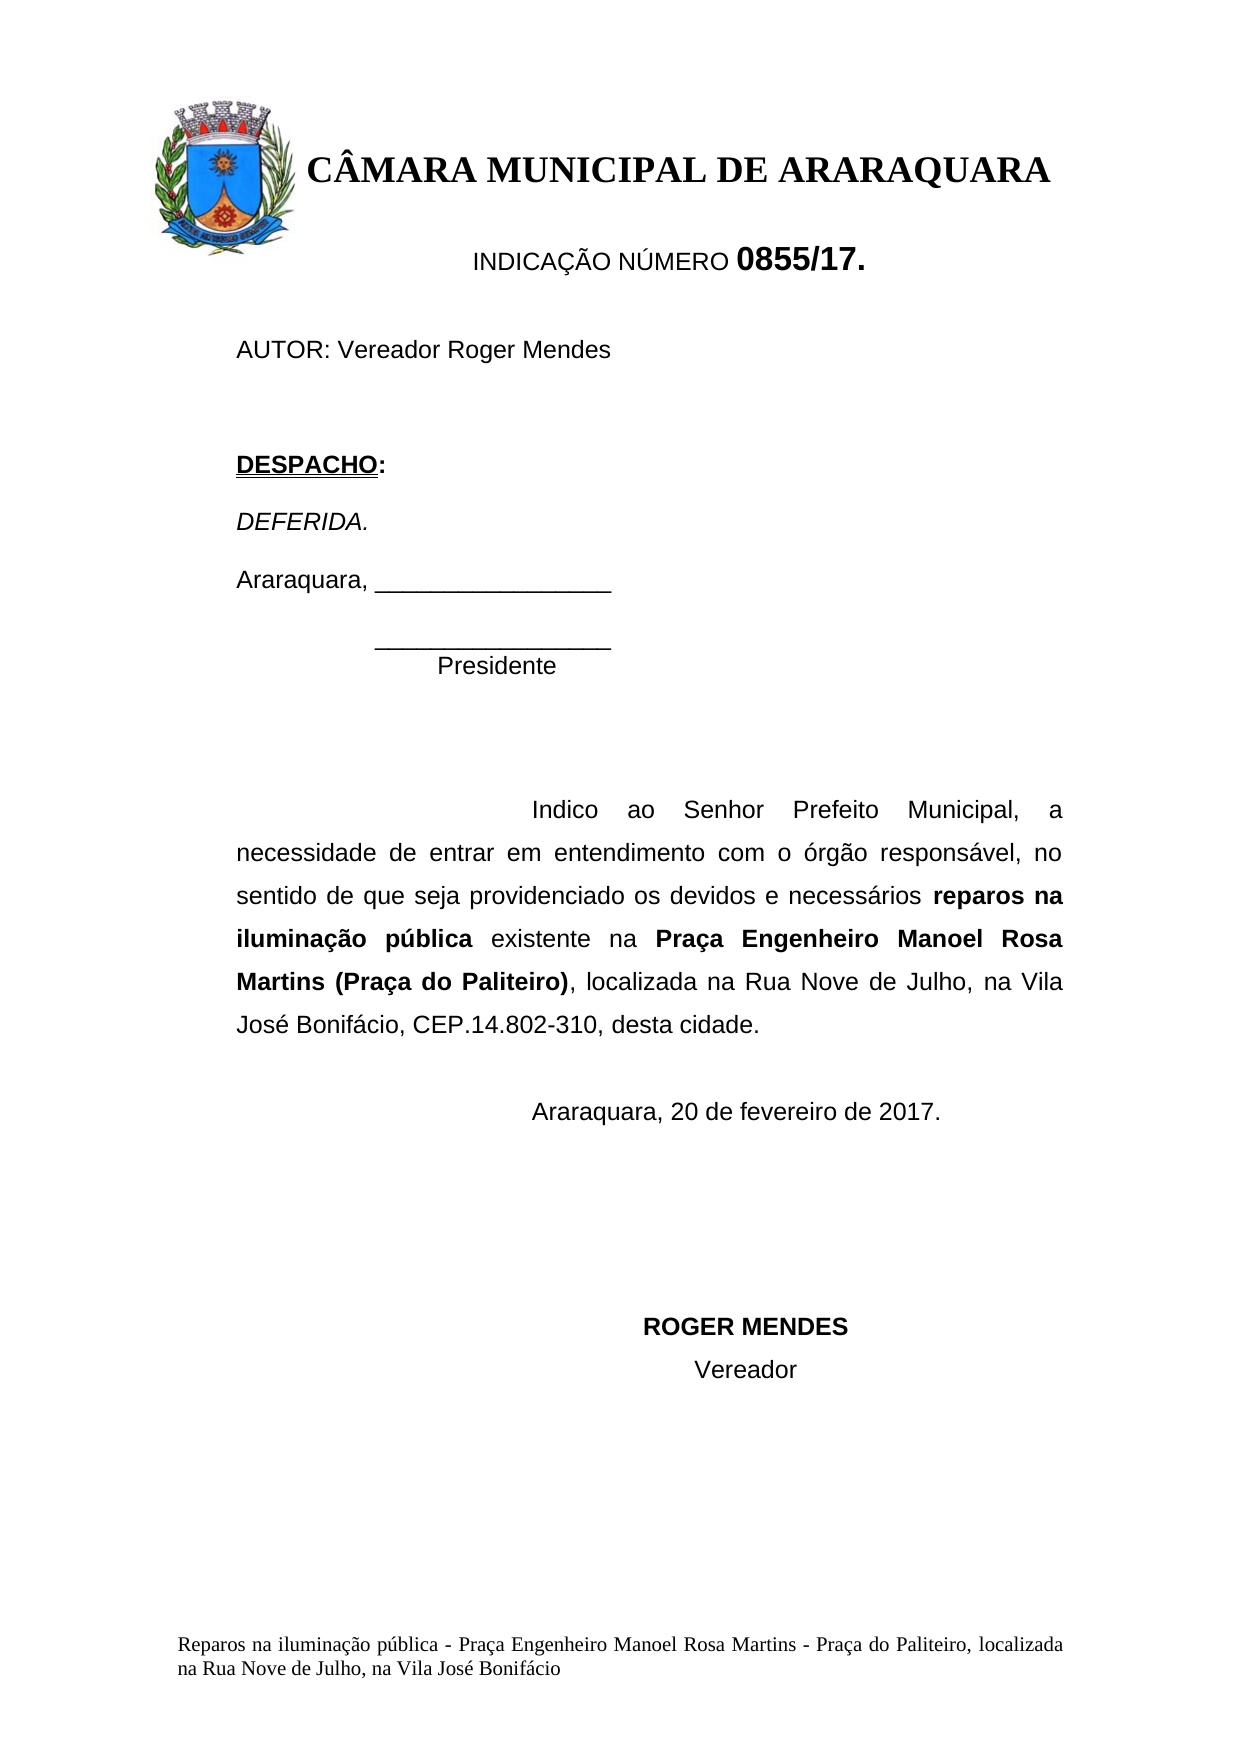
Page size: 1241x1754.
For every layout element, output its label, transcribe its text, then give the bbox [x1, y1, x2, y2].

text DEFERIDA. [236, 507, 1102, 536]
subtitle Araraquara, _________________ [236, 565, 1102, 594]
text ROGER MENDES [236, 1312, 1063, 1341]
title ARARAQUARA [300, 148, 1102, 191]
picture [150, 88, 300, 263]
text Vereador [236, 1356, 1063, 1384]
text _________________ [236, 622, 1102, 651]
text 0855/17. [236, 239, 1102, 277]
text : [236, 450, 1102, 479]
text : Roger Mendes [236, 335, 1102, 364]
text Indico ao Senhor Prefeito Municipal, a necessidade de entrar em entendimento com o órgão responsável, no sentido de que seja providenciado os devidos e necessários reparos na iluminação pública existente na Praça Engenheiro Manoel Rosa Martins (Praça do Paliteiro), localizada na Rua Nove de Julho, na Vila José Bonifácio, CEP.14.802-310, desta cidade. [236, 795, 1063, 1039]
text Araraquara, 20 de fevereiro de 2017. [236, 1097, 1063, 1126]
